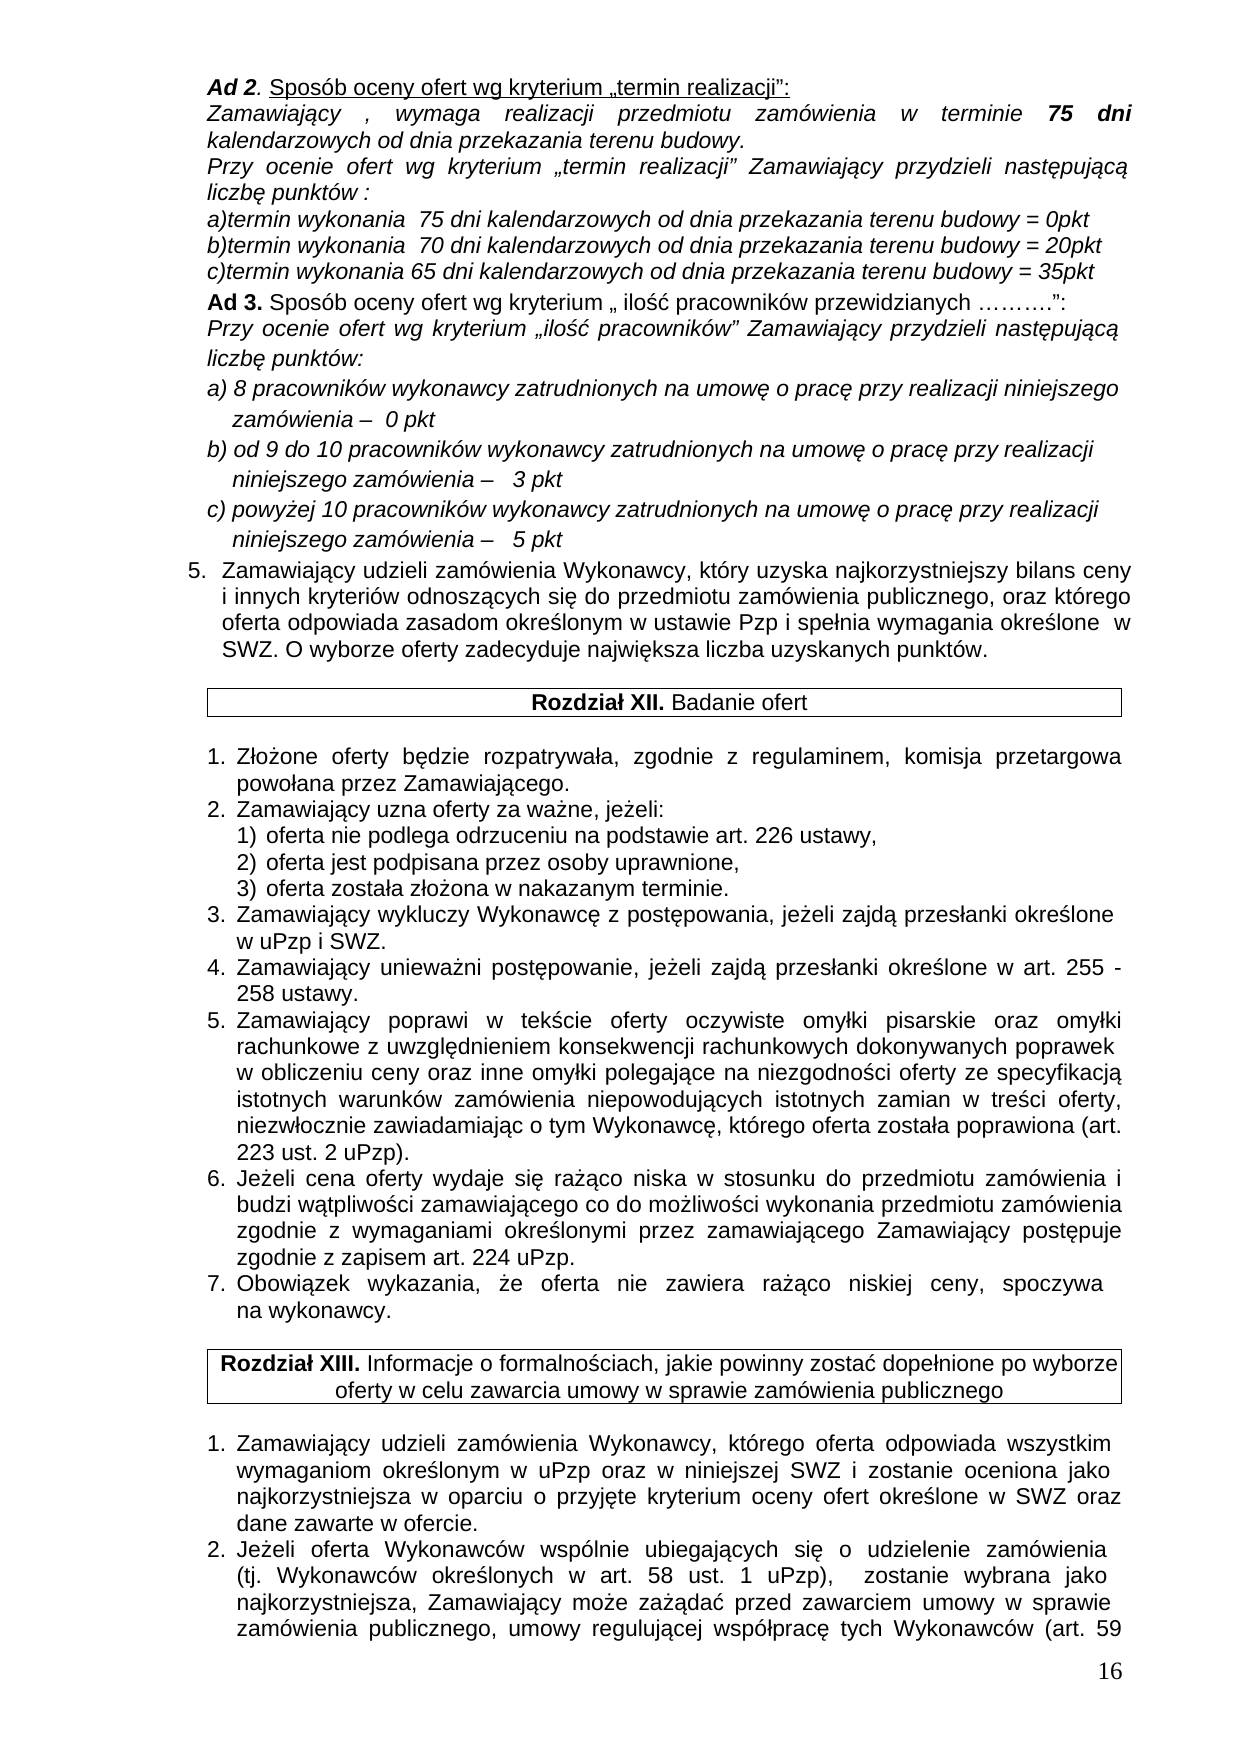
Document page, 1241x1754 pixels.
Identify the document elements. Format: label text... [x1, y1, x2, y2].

list Złożone oferty będzie rozpatrywała, zgodnie z regulaminem, komisja przetargowa powołana przez Zamawiającego. [207, 743, 1122, 796]
list Obowiązek wykazania, że oferta nie zawiera rażąco niskiej ceny, spoczywa na wykonawcy. [207, 1270, 1122, 1323]
text niniejszego zamówienia – 5 pkt [207, 526, 1122, 553]
list Zamawiający wykluczy Wykonawcę z postępowania, jeżeli zajdą przesłanki określone w uPzp i SWZ. [207, 901, 1122, 954]
text Przy ocenie ofert wg kryterium „ilość pracowników” Zamawiający przydzieli następującą liczbę punktów: [207, 315, 1122, 371]
table_header Rozdział XII. Badanie ofert [208, 689, 1121, 716]
list oferta jest podpisana przez osoby uprawnione, [236, 848, 1132, 875]
text Zamawiający , wymaga realizacji przedmiotu zamówienia w terminie 75 dni kalendarzowych od dnia przekazania terenu budowy. [207, 100, 1132, 153]
text c)termin wykonania 65 dni kalendarzowych od dnia przekazania terenu budowy = 35pkt [207, 258, 1122, 285]
list Jeżeli cena oferty wydaje się rażąco niska w stosunku do przedmiotu zamówienia i budzi wątpliwości zamawiającego co do możliwości wykonania przedmiotu zamówienia zgodnie z wymaganiami określonymi przez zamawiającego Zamawiający postępuje zgodnie z zapisem art. 224 uPzp. [207, 1165, 1122, 1270]
list Zamawiający udzieli zamówienia Wykonawcy, który uzyska najkorzystniejszy bilans ceny i innych kryteriów odnoszących się do przedmiotu zamówienia publicznego, oraz którego oferta odpowiada zasadom określonym w ustawie Pzp i spełnia wymagania określone w SWZ. O wyborze oferty zadecyduje największa liczba uzyskanych punktów. [207, 557, 1132, 662]
text Ad 3. Sposób oceny ofert wg kryterium „ ilość pracowników przewidzianych ……….”: [207, 288, 1122, 315]
text Przy ocenie ofert wg kryterium „termin realizacji” Zamawiający przydzieli następującą liczbę punktów : [207, 153, 1132, 206]
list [207, 1536, 1122, 1641]
list Zamawiający uzna oferty za ważne, jeżeli: [207, 796, 1122, 822]
list Zamawiający poprawi w tekście oferty oczywiste omyłki pisarskie oraz omyłki rachunkowe z uwzględnieniem konsekwencji rachunkowych dokonywanych poprawek w obliczeniu ceny oraz inne omyłki polegające na niezgodności oferty ze specyfikacją istotnych warunków zamówienia niepowodujących istotnych zamian w treści oferty, niezwłocznie zawiadamiając o tym Wykonawcę, którego oferta została poprawiona (art. 223 ust. 2 uPzp). [207, 1007, 1122, 1165]
list Zamawiający udzieli zamówienia Wykonawcy, którego oferta odpowiada wszystkim wymaganiom określonym w uPzp oraz w niniejszej SWZ i zostanie oceniona jako najkorzystniejsza w oparciu o przyjęte kryterium oceny ofert określone w SWZ oraz dane zawarte w ofercie. [207, 1430, 1122, 1536]
table_header Rozdział XIII. Informacje o formalnościach, jakie powinny zostać dopełnione po wyborze oferty w celu zawarcia umowy w sprawie zamówienia publicznego [208, 1350, 1121, 1403]
text zamówienia – 0 pkt [207, 406, 1122, 432]
list oferta została złożona w nakazanym terminie. [236, 875, 1132, 901]
text b)termin wykonania 70 dni kalendarzowych od dnia przekazania terenu budowy = 20pkt [207, 232, 1132, 258]
text b) od 9 do 10 pracowników wykonawcy zatrudnionych na umowę o pracę przy realizacji [207, 436, 1122, 462]
text a) 8 pracowników wykonawcy zatrudnionych na umowę o pracę przy realizacji niniejszego [207, 375, 1122, 402]
text niniejszego zamówienia – 3 pkt [207, 466, 1122, 492]
list Zamawiający unieważni postępowanie, jeżeli zajdą przesłanki określone w art. 255 - 258 ustawy. [207, 954, 1122, 1007]
text c) powyżej 10 pracowników wykonawcy zatrudnionych na umowę o pracę przy realizacji [207, 496, 1122, 522]
list oferta nie podlega odrzuceniu na podstawie art. 226 ustawy, [236, 822, 1132, 848]
text a)termin wykonania 75 dni kalendarzowych od dnia przekazania terenu budowy = 0pkt [207, 206, 1132, 232]
text Ad 2. Sposób oceny ofert wg kryterium „termin realizacji”: [207, 74, 1132, 100]
